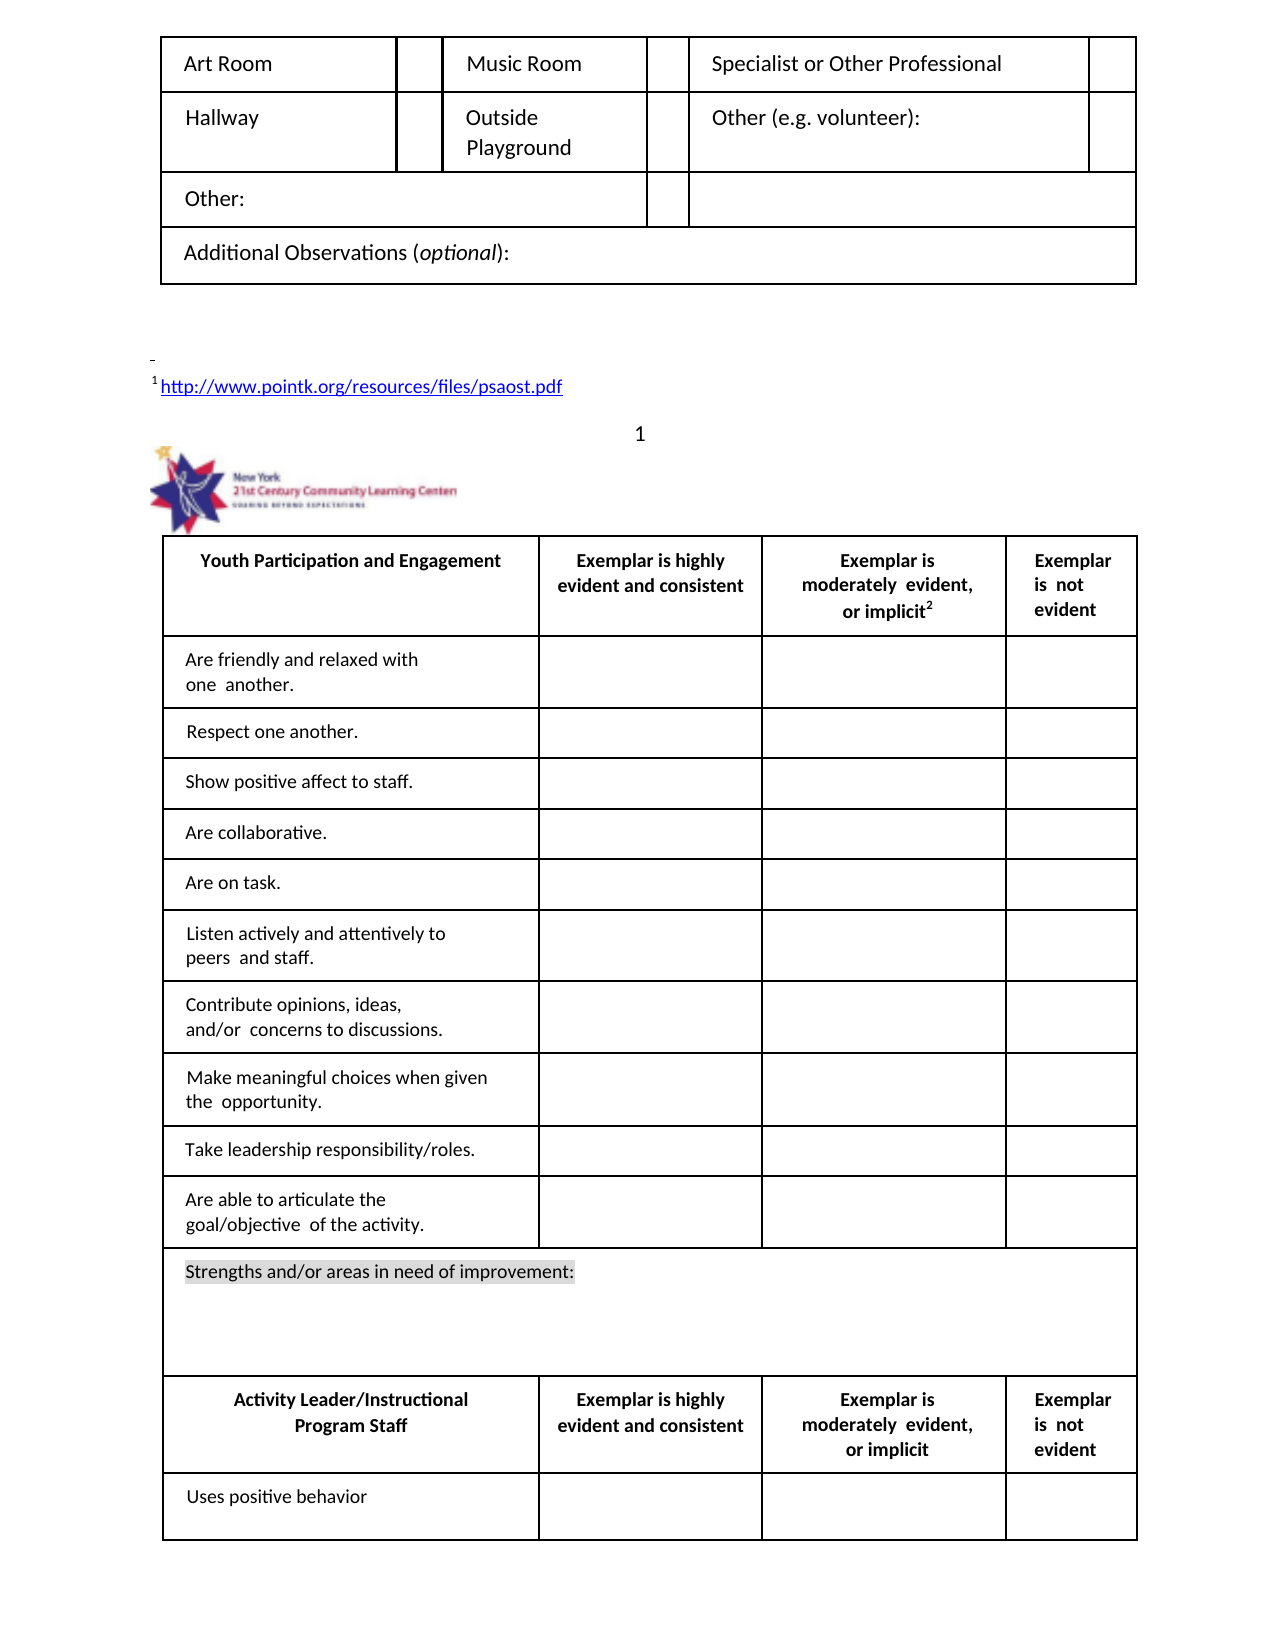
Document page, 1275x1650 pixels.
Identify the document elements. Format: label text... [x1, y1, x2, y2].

table_cell Listen actively and attentively to peers and staff. [164, 911, 538, 980]
table_cell Specialist or Other Professional [690, 38, 1088, 91]
table_cell [540, 637, 761, 707]
table_cell [398, 93, 441, 171]
table_cell [540, 1177, 761, 1247]
table_cell Outside Playground [444, 93, 646, 171]
table_cell Are on task. [164, 860, 538, 908]
table_cell [1007, 1054, 1136, 1124]
table_cell [763, 860, 1005, 908]
table_cell Show positive affect to staff. [164, 759, 538, 808]
table_cell [690, 173, 1135, 226]
table_cell [1007, 911, 1136, 980]
table_cell [763, 1474, 1005, 1539]
table_cell Hallway [162, 93, 395, 171]
table_cell Art Room [162, 38, 395, 91]
table_cell [540, 1127, 761, 1175]
table_cell [1007, 1177, 1136, 1247]
table_cell [1007, 810, 1136, 858]
table_cell [1007, 709, 1136, 757]
text 1 [150, 419, 1129, 447]
table_cell [1007, 860, 1136, 908]
table_cell [540, 709, 761, 757]
table_cell Are friendly and relaxed with one another. [164, 637, 538, 707]
table_cell [1090, 38, 1135, 91]
table_cell [763, 1054, 1005, 1124]
table_header Youth Participation and Engagement [164, 537, 538, 634]
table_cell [164, 1474, 538, 1539]
table_cell [1007, 637, 1136, 707]
table_cell Music Room [444, 38, 646, 91]
table_cell [1007, 1474, 1136, 1539]
table_cell [1007, 759, 1136, 808]
table_cell Are collaborative. [164, 810, 538, 858]
table_cell [763, 982, 1005, 1052]
table_header Exemplar is not evident [1007, 537, 1136, 634]
table_cell [398, 38, 441, 91]
table_cell [648, 38, 688, 91]
table_header Exemplar is moderately evident, or implicit2 [763, 537, 1005, 634]
table_cell Other: [162, 173, 646, 226]
table_cell Make meaningful choices when given the opportunity. [164, 1054, 538, 1124]
table_cell [1090, 93, 1135, 171]
table_cell Activity Leader/Instructional Program Staff [164, 1377, 538, 1472]
table_cell Are able to articulate the goal/objective of the activity. [164, 1177, 538, 1247]
table_cell Strengths and/or areas in need of improvement: [164, 1249, 1136, 1375]
table_cell Exemplar is not evident [1007, 1377, 1136, 1472]
table_cell Take leadership responsibility/roles. [164, 1127, 538, 1175]
table_cell [648, 173, 688, 226]
text 1 http://www.pointk.org/resources/files/psaost.pdf [151, 372, 1129, 399]
table_cell Respect one another. [164, 709, 538, 757]
table_cell [763, 637, 1005, 707]
table_cell [1007, 982, 1136, 1052]
table_cell [763, 759, 1005, 808]
table_cell [540, 1474, 761, 1539]
table_cell [540, 759, 761, 808]
table_cell [763, 1177, 1005, 1247]
table_cell [763, 1127, 1005, 1175]
table_cell [763, 709, 1005, 757]
table_cell Exemplar is highly evident and consistent [540, 1377, 761, 1472]
table_cell Contribute opinions, ideas, and/or concerns to discussions. [164, 982, 538, 1052]
table_cell [540, 911, 761, 980]
table_cell Other (e.g. volunteer): [690, 93, 1088, 171]
table_cell [763, 810, 1005, 858]
table_cell [648, 93, 688, 171]
table_header Exemplar is highly evident and consistent [540, 537, 761, 634]
table_cell Additional Observations (optional): [162, 228, 1135, 283]
picture [150, 446, 457, 536]
table_cell [1007, 1127, 1136, 1175]
table_cell [540, 810, 761, 858]
table_cell [763, 911, 1005, 980]
table_cell Exemplar is moderately evident, or implicit [763, 1377, 1005, 1472]
table_cell [540, 860, 761, 908]
table_cell [540, 982, 761, 1052]
table_cell [540, 1054, 761, 1124]
